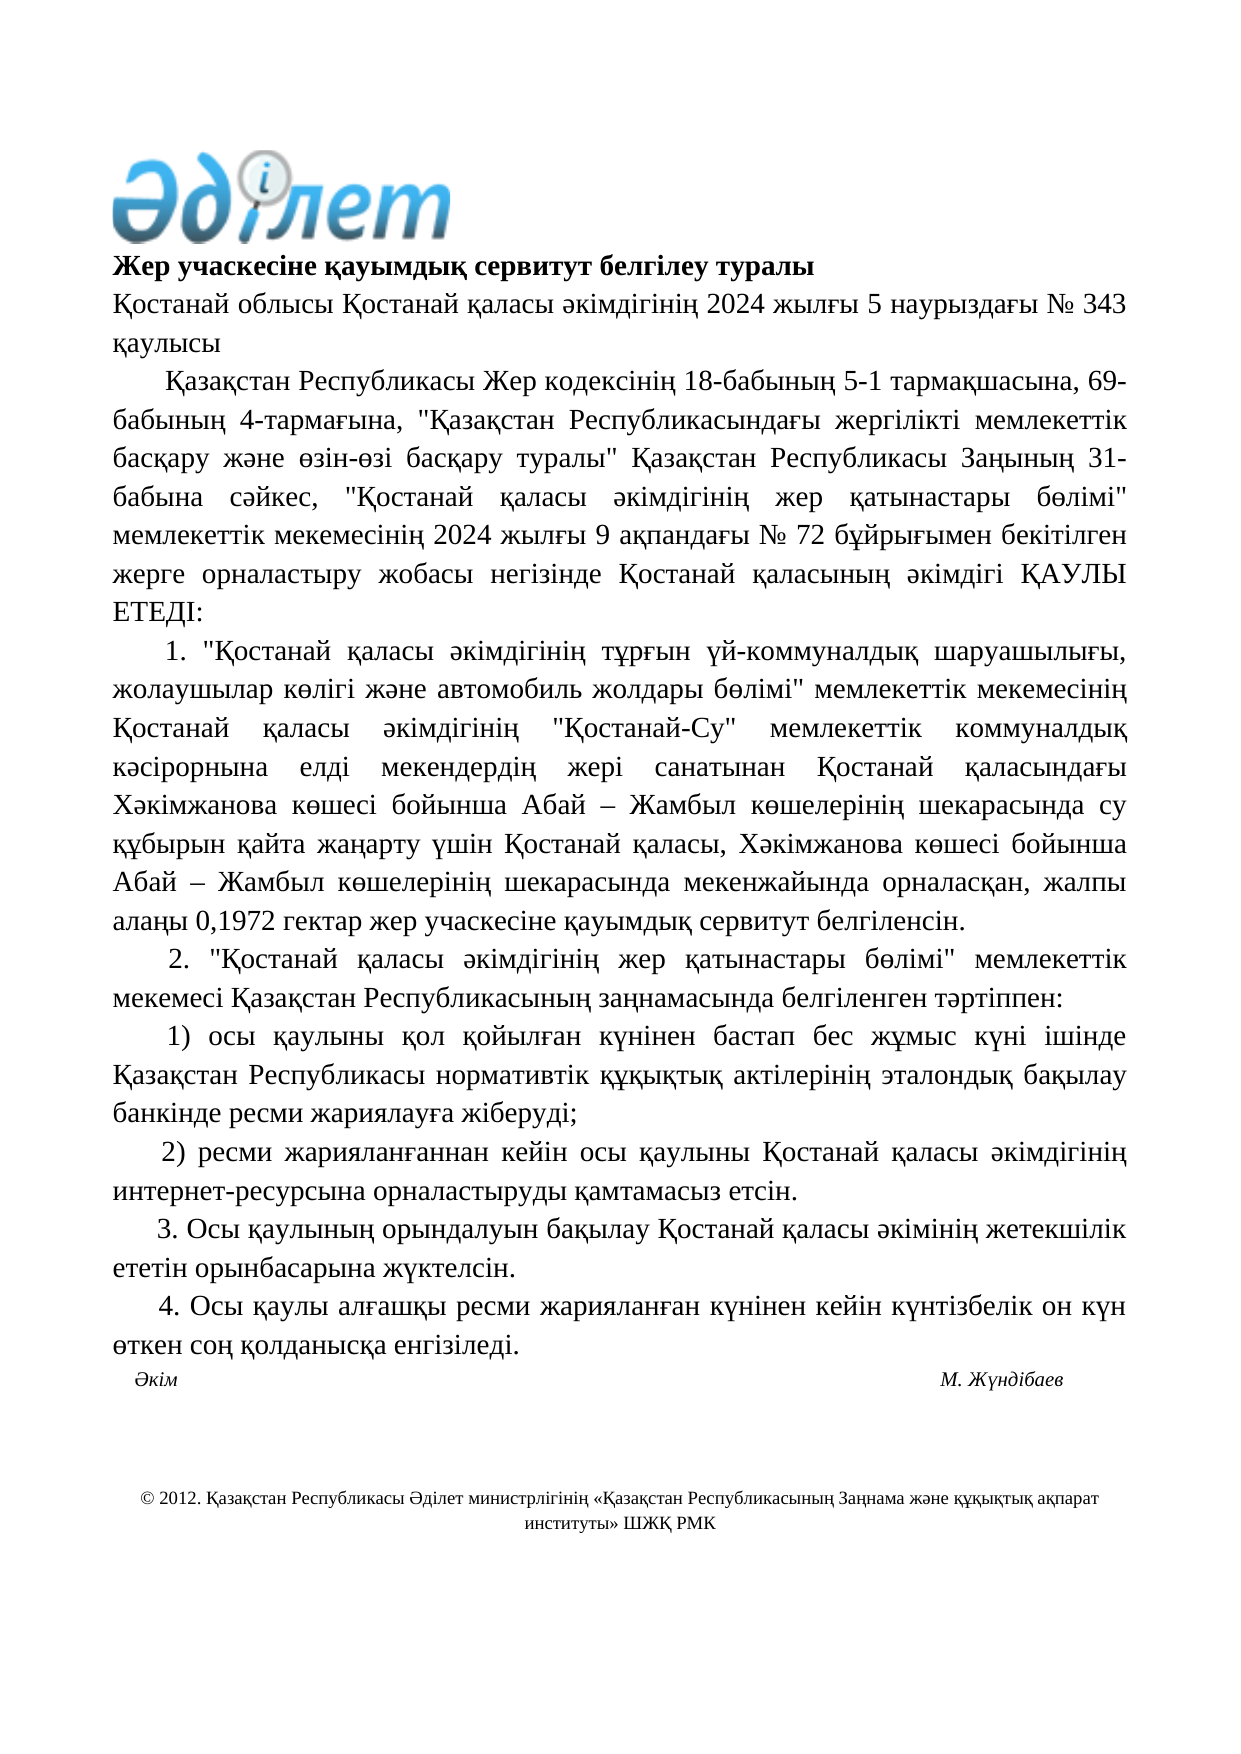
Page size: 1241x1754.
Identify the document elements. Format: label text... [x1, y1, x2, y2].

text Қазақстан Республикасы Жер кодексінің 18-бабының 5-1 тармақшасына, 69-бабының 4-тармағына, "Қазақстан Республикасындағы жергілікті мемлекеттік басқару және өзін-өзі басқару туралы" Қазақстан Республикасы Заңының 31-бабына сәйкес, "Қостанай қаласы әкімдігінің жер қатынастары бөлімі" мемлекеттік мекемесінің 2024 жылғы 9 ақпандағы № 72 бұйрығымен бекітілген жерге орналастыру жобасы негізінде Қостанай қаласының әкімдігі ҚАУЛЫ ЕТЕДІ: [112, 363, 1128, 628]
picture [112, 150, 451, 244]
text 2) ресми жарияланғаннан кейін осы қаулыны Қостанай қаласы әкімдігінің интернет-ресурсына орналастыруды қамтамасыз етсін. [112, 1134, 1128, 1206]
text 4. Осы қаулы алғашқы ресми жарияланған күнінен кейін күнтізбелік он күн өткен соң қолданысқа енгізіледі. [112, 1288, 1128, 1360]
text © 2012. Қазақстан Республикасы Әділет министрлігінің «Қазақстан Республикасының Заңнама және құқықтық ақпарат институты» ШЖҚ РМК [112, 1487, 1128, 1533]
table_header М. Жүндібаев [939, 1365, 1240, 1396]
text Жер учаскесіне қауымдық сервитут белгілеу туралы [112, 248, 1128, 281]
text 3. Осы қаулының орындалуын бақылау Қостанай қаласы әкімінің жетекшілік ететін орынбасарына жүктелсін. [112, 1211, 1128, 1283]
text Қостанай облысы Қостанай қаласы әкімдігінің 2024 жылғы 5 наурыздағы № 343 қаулысы [112, 286, 1128, 358]
text 1. "Қостанай қаласы әкімдігінің тұрғын үй-коммуналдық шаруашылығы, жолаушылар көлігі және автомобиль жолдары бөлімі" мемлекеттік мекемесінің Қостанай қаласы әкімдігінің "Қостанай-Су" мемлекеттік коммуналдық кәсірорнына елді мекендердің жері санатынан Қостанай қаласындағы Хәкімжанова көшесі бойынша Абай – Жамбыл көшелерінің шекарасында су құбырын қайта жаңарту үшін Қостанай қаласы, Хәкімжанова көшесі бойынша Абай – Жамбыл көшелерінің шекарасында мекенжайында орналасқан, жалпы алаңы 0,1972 гектар жер учаскесіне қауымдық сервитут белгіленсін. [112, 633, 1128, 936]
text 1) осы қаулыны қол қойылған күнінен бастап бес жұмыс күні ішінде Қазақстан Республикасы нормативтік құқықтық актілерінің эталондық бақылау банкінде ресми жариялауға жіберуді; [112, 1018, 1128, 1129]
text 2. "Қостанай қаласы әкімдігінің жер қатынастары бөлімі" мемлекеттік мекемесі Қазақстан Республикасының заңнамасында белгіленген тәртіппен: [112, 941, 1128, 1013]
table_header Әкім [101, 1365, 939, 1396]
